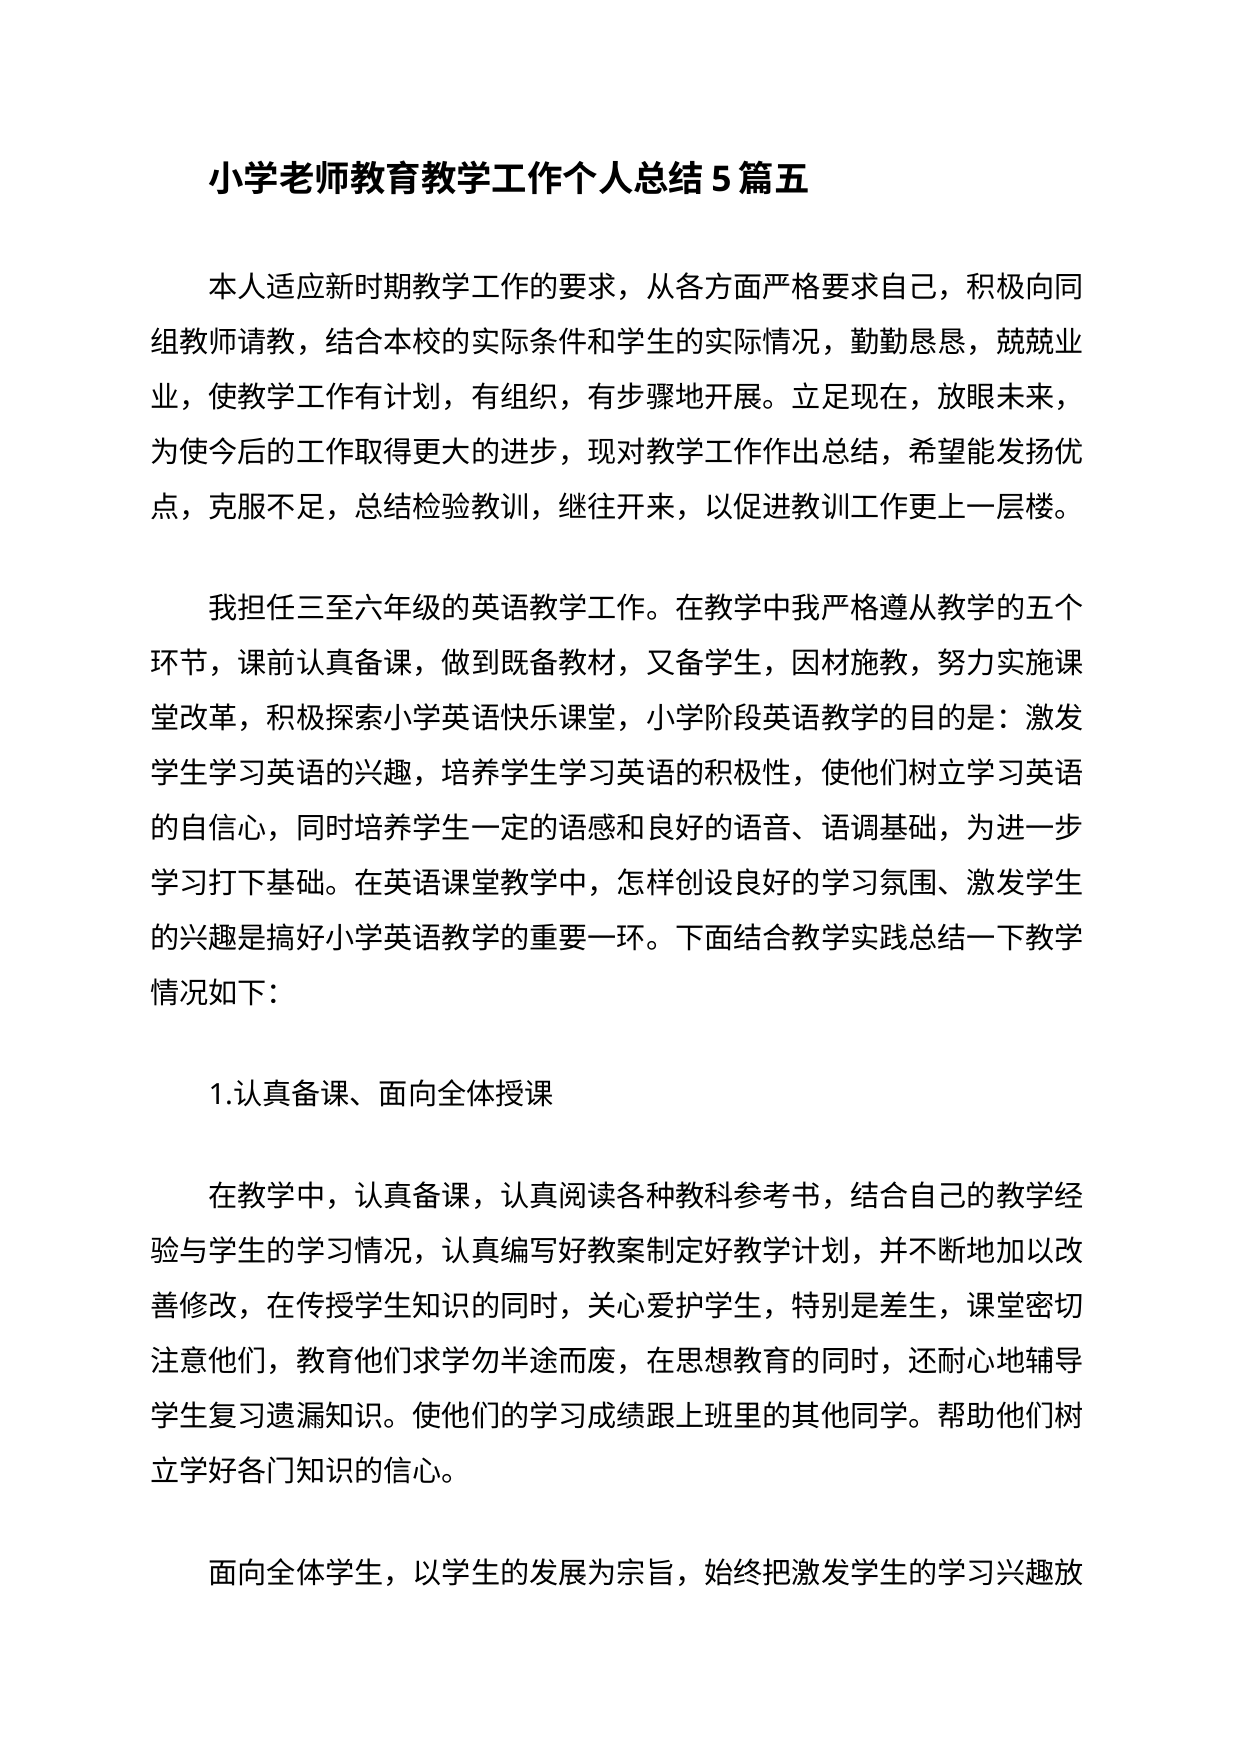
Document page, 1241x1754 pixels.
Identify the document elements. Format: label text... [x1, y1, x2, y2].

text 我担任三至六年级的英语教学工作。在教学中我严格遵从教学的五个环节，课前认真备课，做到既备教材，又备学生，因材施教，努力实施课堂改革，积极探索小学英语快乐课堂，小学阶段英语教学的目的是：激发学生学习英语的兴趣，培养学生学习英语的积极性，使他们树立学习英语的自信心，同时培养学生一定的语感和良好的语音、语调基础，为进一步学习打下基础。在英语课堂教学中，怎样创设良好的学习氛围、激发学生的兴趣是搞好小学英语教学的重要一环。下面结合教学实践总结一下教学情况如下： [150, 585, 1090, 1011]
text 在教学中，认真备课，认真阅读各种教科参考书，结合自己的教学经验与学生的学习情况，认真编写好教案制定好教学计划，并不断地加以改善修改，在传授学生知识的同时，关心爱护学生，特别是差生，课堂密切注意他们，教育他们求学勿半途而废，在思想教育的同时，还耐心地辅导学生复习遗漏知识。使他们的学习成绩跟上班里的其他同学。帮助他们树立学好各门知识的信心。 [150, 1173, 1090, 1490]
text 小学老师教育教学工作个人总结5篇五 [150, 150, 1090, 201]
text 1.认真备课、面向全体授课 [150, 1071, 1090, 1113]
text 本人适应新时期教学工作的要求，从各方面严格要求自己，积极向同组教师请教，结合本校的实际条件和学生的实际情况，勤勤恳恳，兢兢业业，使教学工作有计划，有组织，有步骤地开展。立足现在，放眼未来，为使今后的工作取得更大的进步，现对教学工作作出总结，希望能发扬优点，克服不足，总结检验教训，继往开来，以促进教训工作更上一层楼。 [150, 263, 1090, 525]
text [150, 1549, 1090, 1591]
